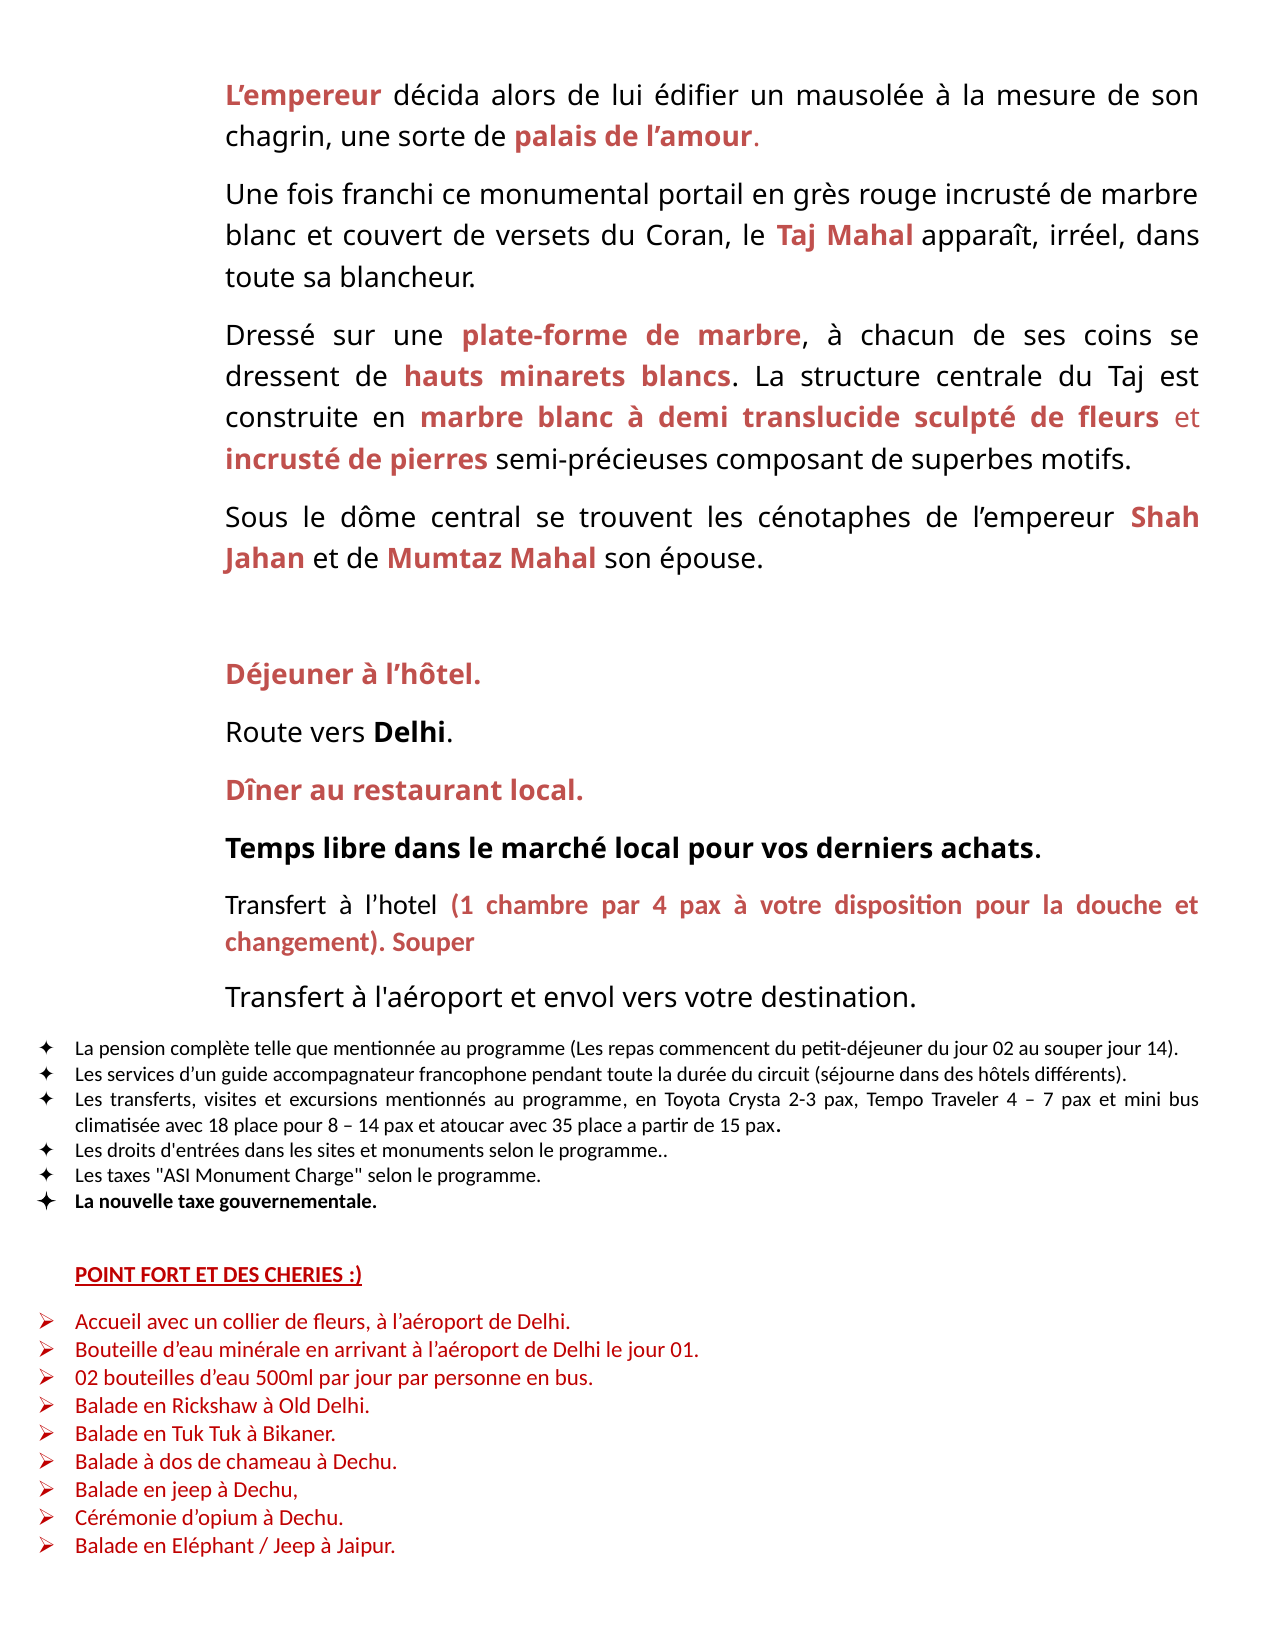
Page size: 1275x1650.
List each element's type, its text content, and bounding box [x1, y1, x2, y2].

text Route vers Delhi. [225, 713, 1200, 751]
text Transfert à l’hotel (1 chambre par 4 pax à votre disposition pour la douche et changement). Souper [225, 887, 1200, 958]
list 02 bouteilles d’eau 500ml par jour par personne en bus. [37, 1363, 1200, 1391]
list Cérémonie d’opium à Dechu. [37, 1503, 1200, 1531]
list La nouvelle taxe gouvernementale. [37, 1188, 1200, 1213]
text Une fois franchi ce monumental portail en grès rouge incrusté de marbre blanc et couvert de versets du Coran, le Taj Mahal apparaît, irréel, dans toute sa blancheur. [225, 174, 1200, 295]
text Sous le dôme central se trouvent les cénotaphes de l’empereur Shah Jahan et de Mumtaz Mahal son épouse. [225, 497, 1200, 577]
text Transfert à l'aéroport et envol vers votre destination. [225, 977, 1200, 1016]
list Les transferts, visites et excursions mentionnés au programme, en Toyota Crysta 2-3 pax, Tempo Traveler 4 – 7 pax et mini bus climatisée avec 18 place pour 8 – 14 pax et atoucar avec 35 place a partir de 15 pax. [37, 1086, 1200, 1137]
list Les services d’un guide accompagnateur francophone pendant toute la durée du circuit (séjourne dans des hôtels différents). [37, 1061, 1200, 1086]
list Balade en Rickshaw à Old Delhi. [37, 1391, 1200, 1419]
list Balade en Tuk Tuk à Bikaner. [37, 1419, 1200, 1447]
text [225, 75, 1200, 155]
text Dressé sur une plate-forme de marbre, à chacun de ses coins se dressent de hauts minarets blancs. La structure centrale du Taj est construite en marbre blanc à demi translucide sculpté de fleurs et incrusté de pierres semi-précieuses composant de superbes motifs. [225, 315, 1200, 477]
list Balade à dos de chameau à Dechu. [37, 1447, 1200, 1475]
text Dîner au restaurant local. [150, 771, 1200, 809]
text POINT FORT ET DES CHERIES :) [75, 1260, 1200, 1288]
list Accueil avec un collier de fleurs, à l’aéroport de Delhi. [37, 1307, 1200, 1335]
list Balade en jeep à Dechu, [37, 1475, 1200, 1503]
list La pension complète telle que mentionnée au programme (Les repas commencent du petit-déjeuner du jour 02 au souper jour 14). [37, 1036, 1200, 1061]
list Balade en Eléphant / Jeep à Jaipur. [37, 1531, 1200, 1559]
text Déjeuner à l’hôtel. [150, 654, 1200, 693]
text Temps libre dans le marché local pour vos derniers achats. [225, 829, 1200, 867]
list Bouteille d’eau minérale en arrivant à l’aéroport de Delhi le jour 01. [37, 1335, 1200, 1363]
list Les droits d'entrées dans les sites et monuments selon le programme.. [37, 1137, 1200, 1163]
list Les taxes "ASI Monument Charge" selon le programme. [37, 1163, 1200, 1188]
